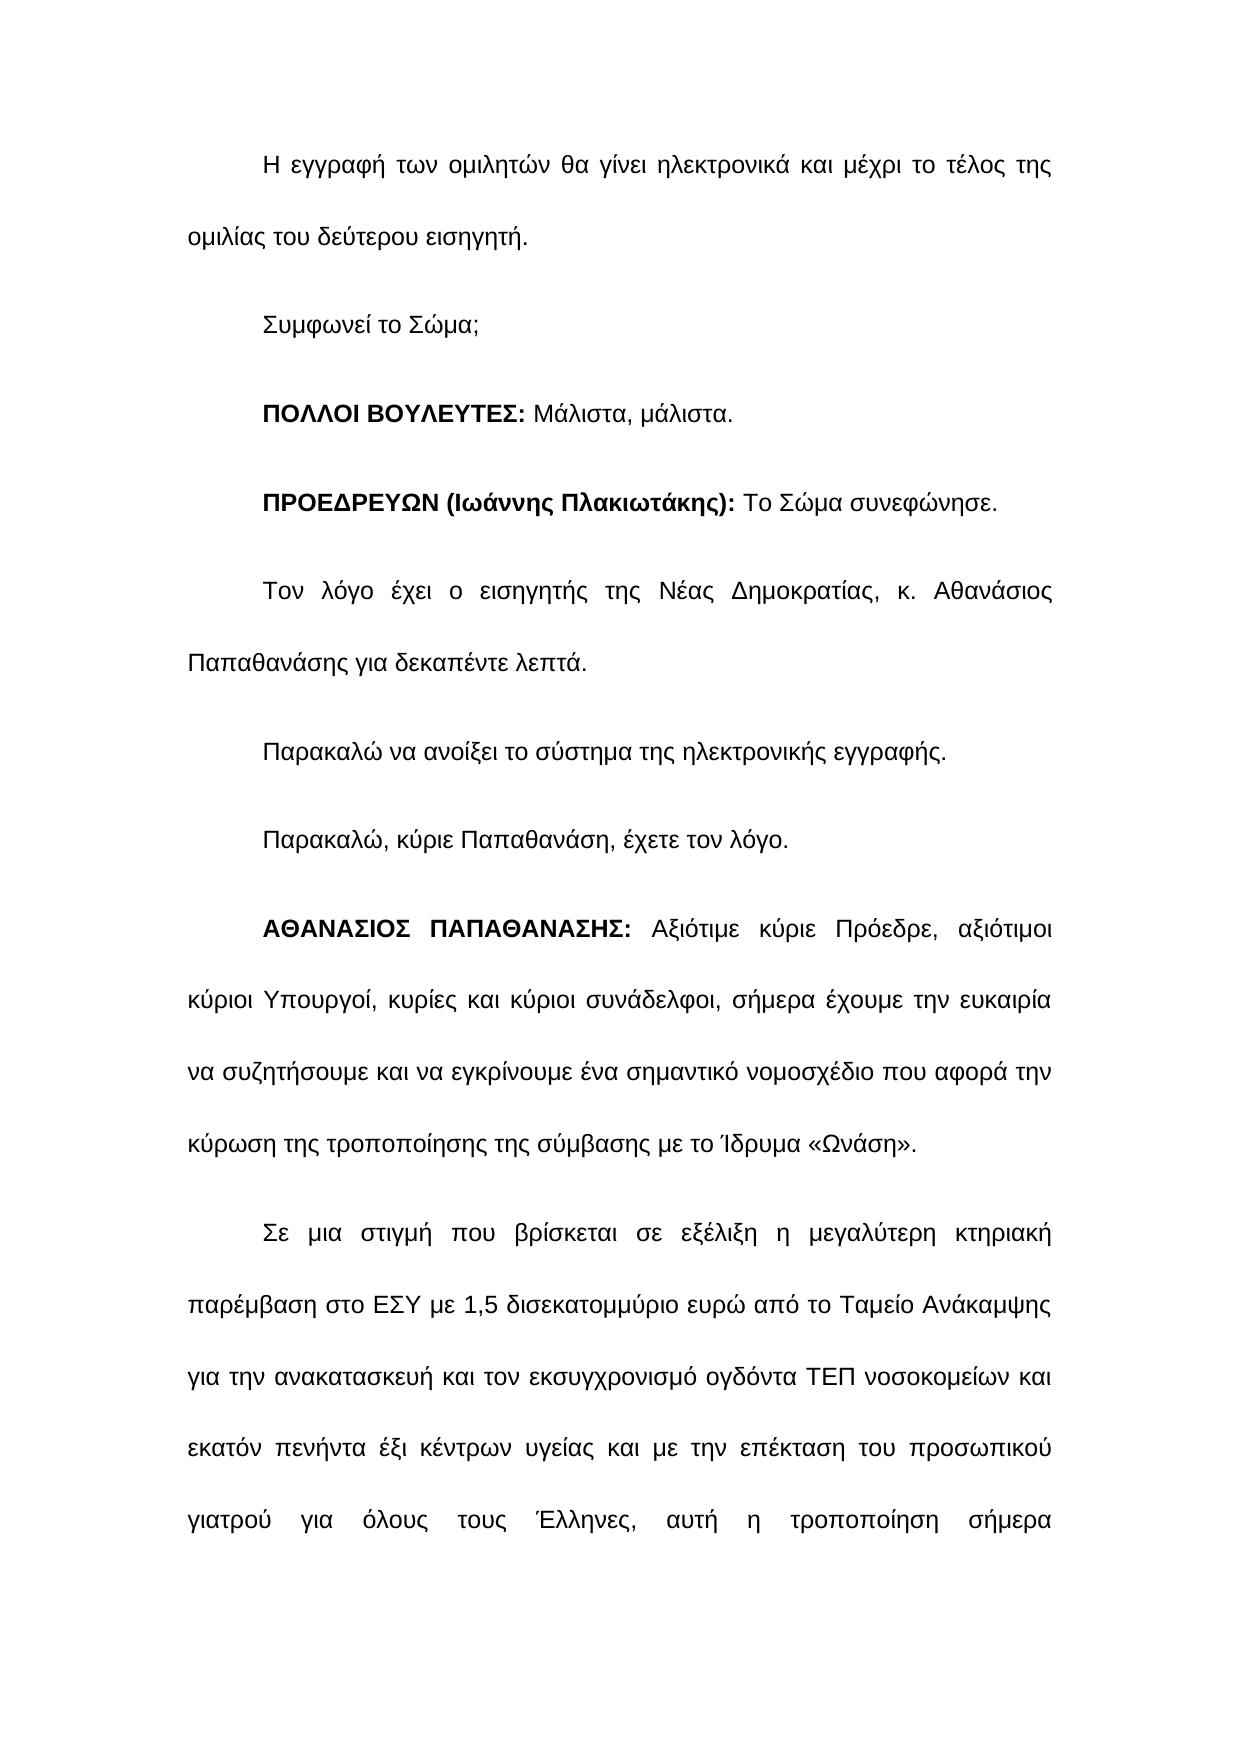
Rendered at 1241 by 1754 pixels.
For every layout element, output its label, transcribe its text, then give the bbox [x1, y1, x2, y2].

text ΑΘΑΝΑΣΙΟΣ ΠΑΠΑΘΑΝΑΣΗΣ: Αξιότιμε κύριε Πρόεδρε, αξιότιμοι κύριοι Υπουργοί, κυρίες και κύριοι συνάδελφοι, σήμερα έχουμε την ευκαιρία να συζητήσουμε και να εγκρίνουμε ένα σημαντικό νομοσχέδιο που αφορά την κύρωση της τροποποίησης της σύμβασης με το Ίδρυμα «Ωνάση». [187, 913, 1053, 1158]
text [187, 1218, 1053, 1534]
text Παρακαλώ, κύριε Παπαθανάση, έχετε τον λόγο. [187, 825, 1053, 854]
text ΠΟΛΛΟΙ ΒΟΥΛΕΥΤΕΣ: Μάλιστα, μάλιστα. [187, 399, 1053, 428]
text Συμφωνεί το Σώμα; [187, 310, 1053, 339]
text Η εγγραφή των ομιλητών θα γίνει ηλεκτρονικά και μέχρι το τέλος της ομιλίας του δεύτερου εισηγητή. [187, 150, 1053, 251]
text Τον λόγο έχει ο εισηγητής της Νέας Δημοκρατίας, κ. Αθανάσιος Παπαθανάσης για δεκαπέντε λεπτά. [187, 576, 1053, 677]
text Παρακαλώ να ανοίξει το σύστημα της ηλεκτρονικής εγγραφής. [187, 736, 1053, 765]
text ΠΡΟΕΔΡΕΥΩΝ (Ιωάννης Πλακιωτάκης): Το Σώμα συνεφώνησε. [187, 487, 1053, 516]
